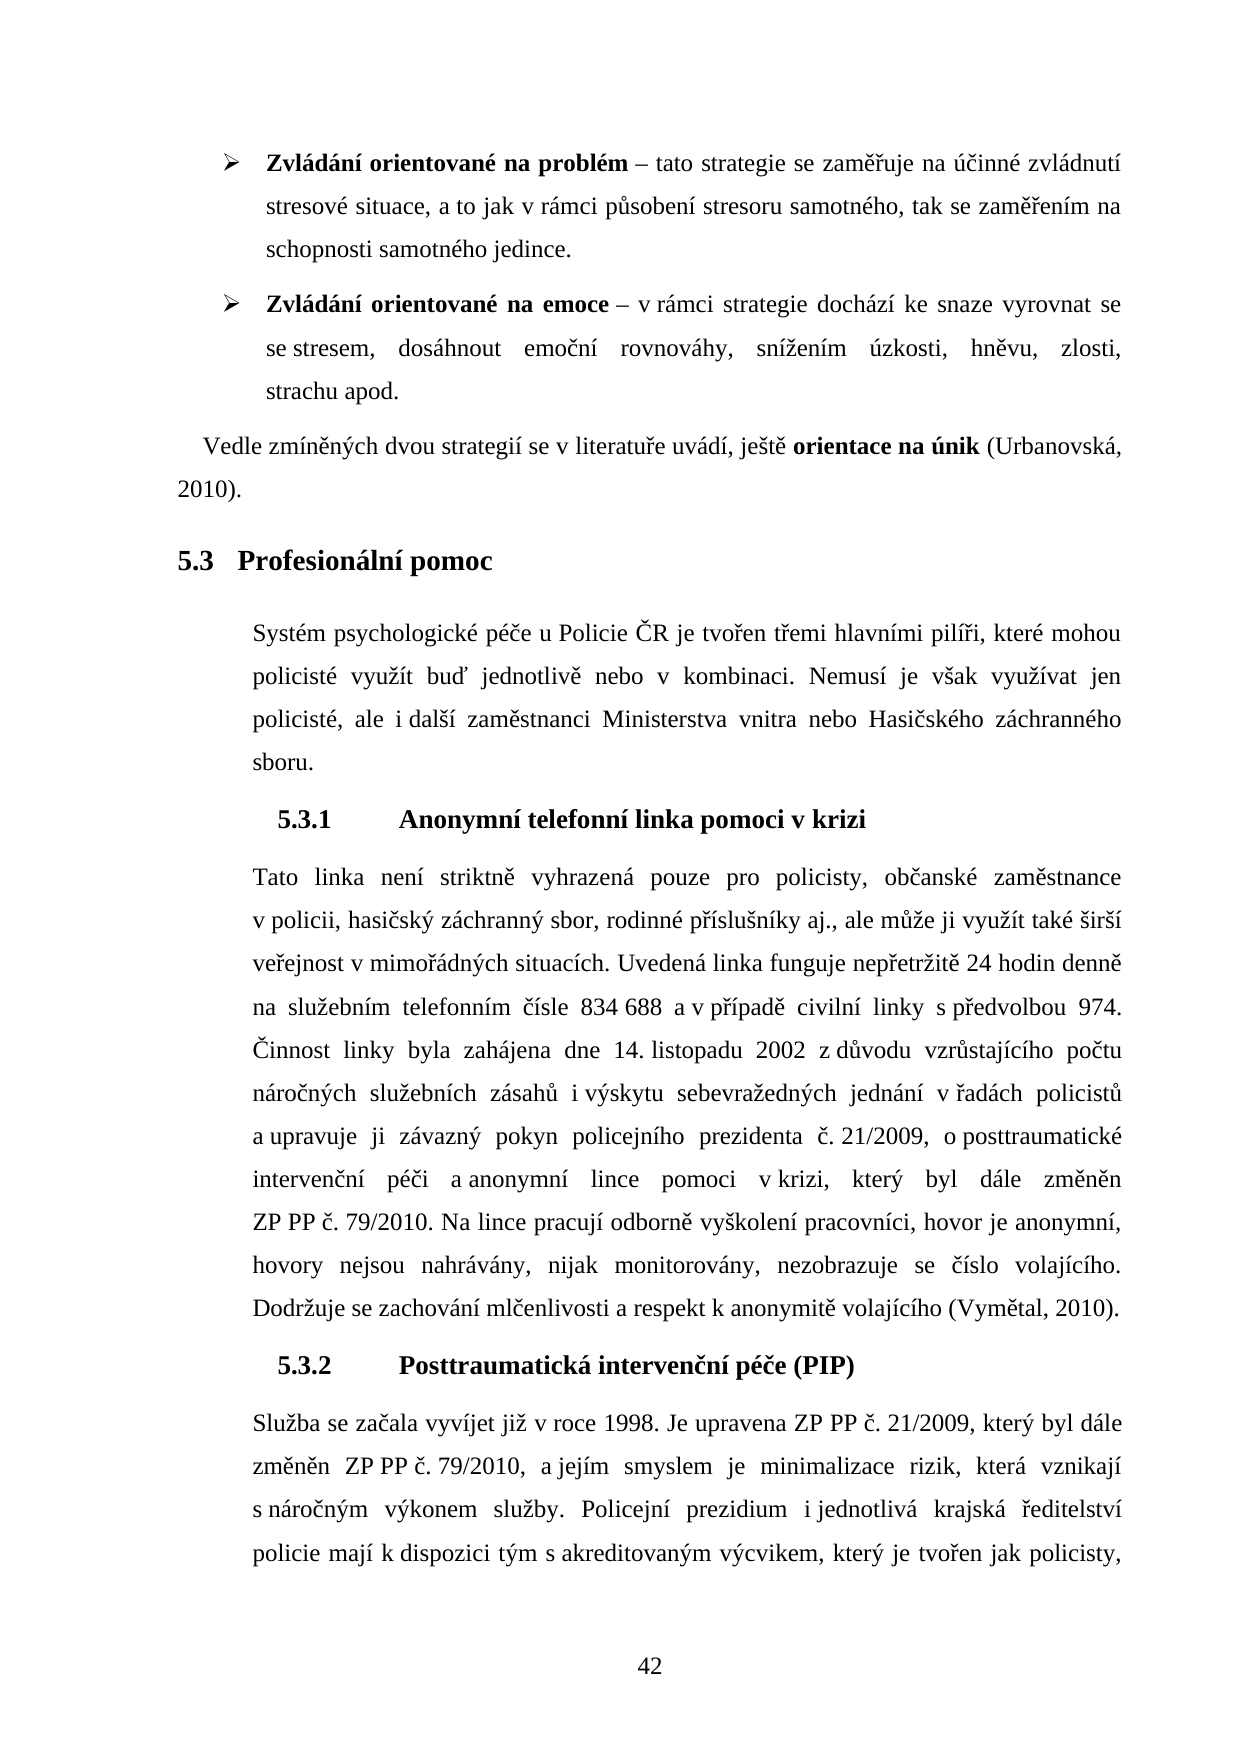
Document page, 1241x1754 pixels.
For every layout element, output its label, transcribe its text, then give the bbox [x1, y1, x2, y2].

list Zvládání orientované na emoce – v rámci strategie dochází ke snaze vyrovnat se se stresem, dosáhnout emoční rovnováhy, snížením úzkosti, hněvu, zlosti, strachu apod. [222, 289, 1122, 404]
subtitle Profesionální pomoc [177, 543, 1122, 576]
text Systém psychologické péče u Policie ČR je tvořen třemi hlavními pilíři, které mohou policisté využít buď jednotlivě nebo v kombinaci. Nemusí je však využívat jen policisté, ale i další zaměstnanci Ministerstva vnitra nebo Hasičského záchranného sboru. [252, 618, 1122, 776]
list Zvládání orientované na problém – tato strategie se zaměřuje na účinné zvládnutí stresové situace, a to jak v rámci působení stresoru samotného, tak se zaměřením na schopnosti samotného jedince. [222, 148, 1122, 263]
text Vedle zmíněných dvou strategií se v literatuře uvádí, ještě orientace na únik (Urbanovská, 2010). [177, 431, 1122, 503]
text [252, 1408, 1122, 1566]
subtitle Anonymní telefonní linka pomoci v krizi [252, 803, 1122, 834]
subtitle Posttraumatická intervenční péče (PIP) [252, 1349, 1122, 1380]
text Tato linka není striktně vyhrazená pouze pro policisty, občanské zaměstnance v policii, hasičský záchranný sbor, rodinné příslušníky aj., ale může ji využít také širší veřejnost v mimořádných situacích. Uvedená linka funguje nepřetržitě 24 hodin denně na služebním telefonním čísle 834 688 a v případě civilní linky s předvolbou 974. Činnost linky byla zahájena dne 14. listopadu 2002 z důvodu vzrůstajícího počtu náročných služebních zásahů i výskytu sebevražedných jednání v řadách policistů a upravuje ji závazný pokyn policejního prezidenta č. 21/2009, o posttraumatické intervenční péči a anonymní lince pomoci v krizi, který byl dále změněn ZP PP č. 79/2010. Na lince pracují odborně vyškolení pracovníci, hovor je anonymní, hovory nejsou nahrávány, nijak monitorovány, nezobrazuje se číslo volajícího. Dodržuje se zachování mlčenlivosti a respekt k anonymitě volajícího (Vymětal, 2010). [252, 862, 1122, 1322]
